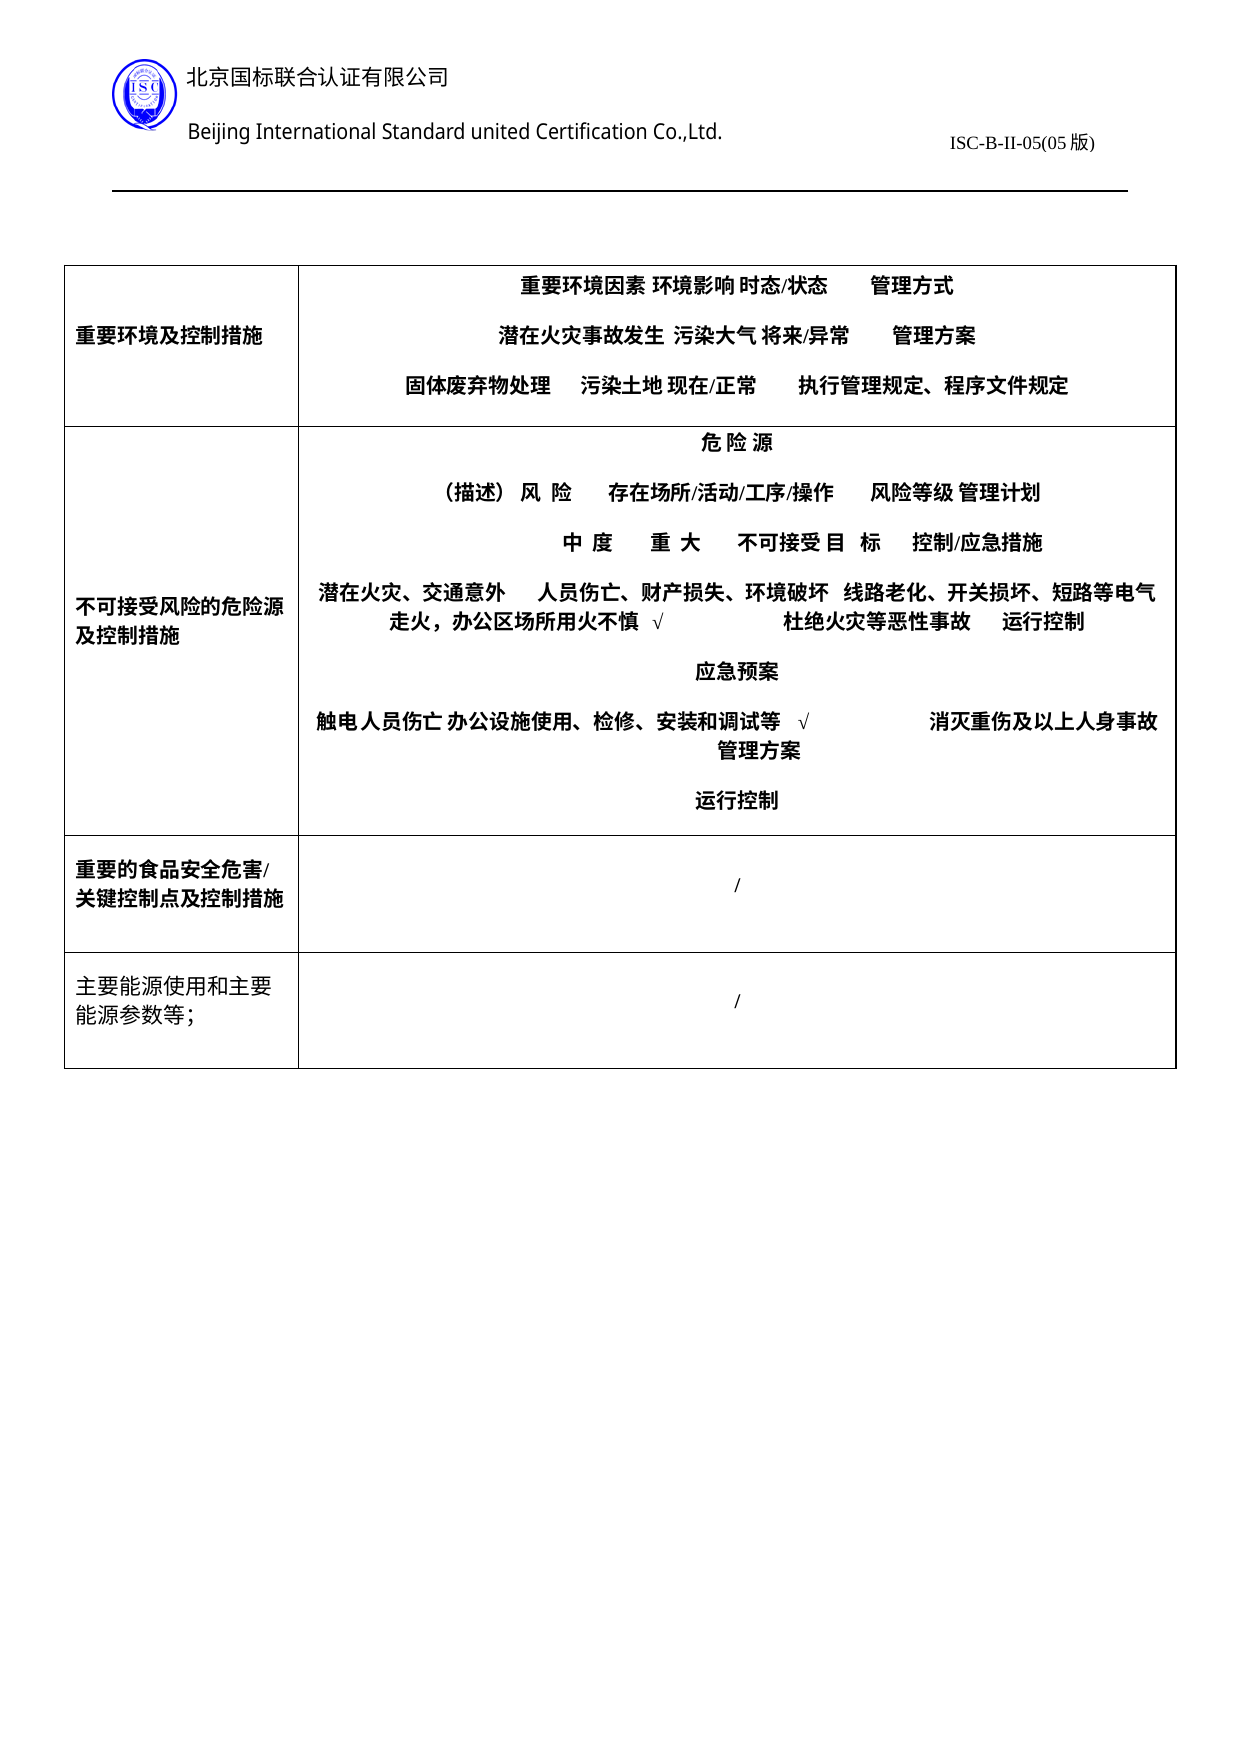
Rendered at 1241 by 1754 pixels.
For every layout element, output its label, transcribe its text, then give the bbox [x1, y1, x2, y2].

picture [112, 59, 180, 131]
table_cell / [299, 953, 1175, 1068]
table_cell 不可接受风险的危险源及控制措施 [65, 427, 298, 835]
table_cell 重要环境因素 环境影响 时态/状态 管理方式 潜在火灾事故发生 污染大气 将来/异常 管理方案 固体废弃物处理 污染土地 现在/正常 执行管理规定、程序文件规定 [299, 266, 1175, 426]
table_cell 主要能源使用和主要能源参数等； [65, 953, 298, 1068]
table_cell 危 险 源 （描述） 风 险 存在场所/活动/工序/操作 风险等级 管理计划 中 度 重 大 不可接受 目 标 控制/应急措施 潜在火灾、交通意外 人员伤亡、财产损失、环境破坏 线路老化、开关损坏、短路等电气走火，办公区场所用火不慎 √ 杜绝火灾等恶性事故 运行控制 应急预案 触电 人员伤亡 办公设施使用、检修、安装和调试等 √ 消灭重伤及以上人身事故 管理方案 运行控制 [299, 427, 1175, 835]
table_cell 重要环境及控制措施 [65, 266, 298, 426]
table_cell / [299, 836, 1175, 952]
table_cell 重要的食品安全危害/关键控制点及控制措施 [65, 836, 298, 952]
